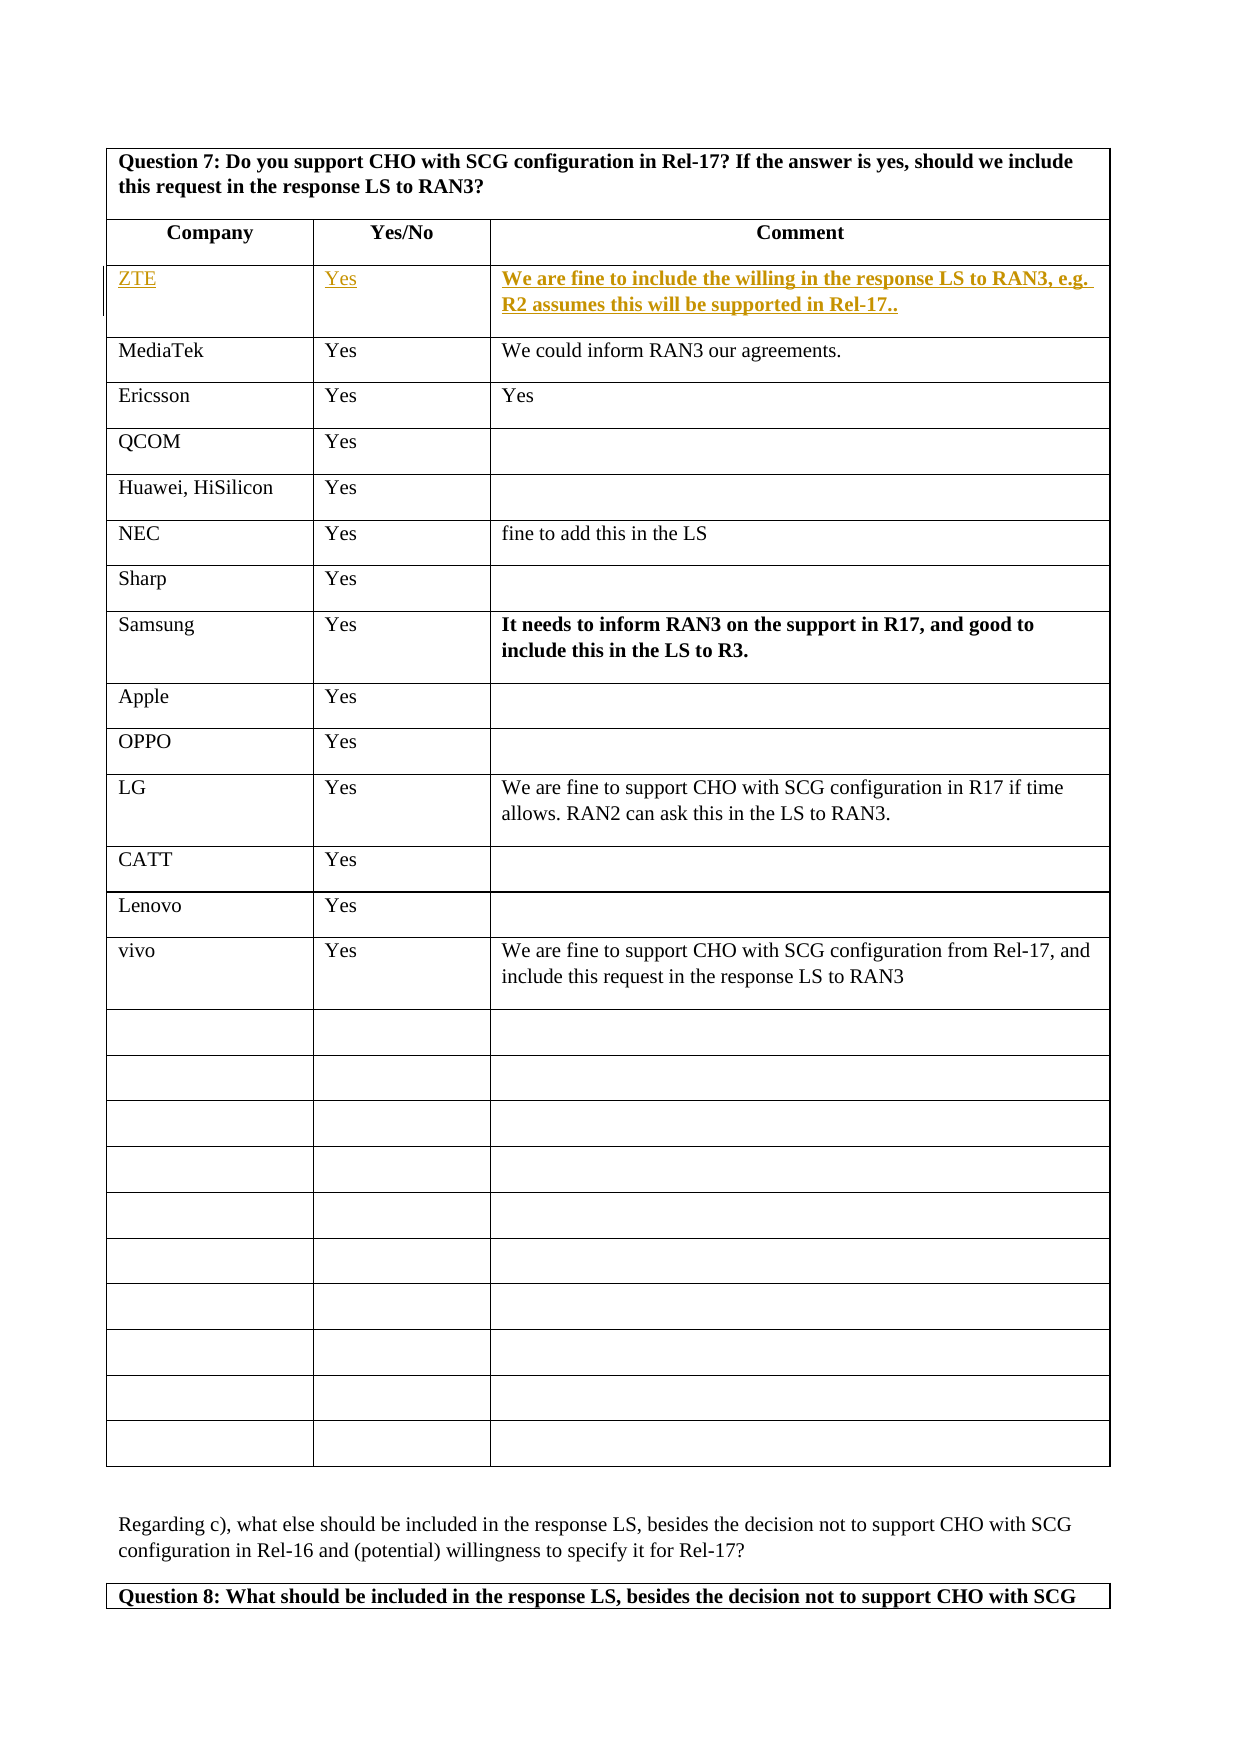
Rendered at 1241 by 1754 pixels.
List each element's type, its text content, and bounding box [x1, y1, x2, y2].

table_cell [491, 266, 1109, 337]
table_cell fine to add this in the LS [491, 521, 1109, 565]
table_cell [314, 1239, 490, 1283]
table_cell Apple [107, 684, 313, 728]
table_cell Yes [491, 383, 1109, 428]
table_cell [107, 1421, 313, 1466]
table_cell [314, 266, 490, 337]
table_cell [314, 1193, 490, 1237]
table_cell Yes [314, 383, 490, 428]
text Regarding c), what else should be included in the response LS, besides the decision not to support CHO with SCG configuration in Rel-16 and (potential) willingness to specify it for Rel-17? [118, 1512, 1122, 1562]
table_cell We could inform RAN3 our agreements. [491, 338, 1109, 382]
table_cell Yes [314, 729, 490, 774]
table_cell [314, 1421, 490, 1466]
table_cell MediaTek [107, 338, 313, 382]
table_cell [491, 1147, 1109, 1192]
table_cell [314, 1147, 490, 1192]
table_cell [107, 1056, 313, 1100]
table_cell [491, 1284, 1109, 1329]
table_cell [314, 1101, 490, 1146]
table_cell [107, 266, 313, 337]
table_cell Yes [314, 775, 490, 846]
table_cell LG [107, 775, 313, 846]
table_cell Yes/No [314, 220, 490, 265]
table_cell [107, 1101, 313, 1146]
table_cell Ericsson [107, 383, 313, 428]
table_cell Samsung [107, 612, 313, 683]
table_cell [491, 1376, 1109, 1420]
table_header Question 7: Do you support CHO with SCG configuration in Rel-17? If the answer is yes, should we include this request in the response LS to RAN3? [107, 149, 1109, 219]
table_cell [107, 1147, 313, 1192]
table_cell Huawei, HiSilicon [107, 475, 313, 519]
table_cell [491, 893, 1109, 937]
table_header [107, 1584, 1109, 1608]
table_cell Yes [314, 566, 490, 611]
table_cell [491, 1193, 1109, 1237]
table_cell [491, 1330, 1109, 1375]
table_cell [491, 684, 1109, 728]
table_cell [107, 1239, 313, 1283]
table_cell [107, 1010, 313, 1054]
table_cell Yes [314, 847, 490, 891]
table_cell [107, 1193, 313, 1237]
table_cell It needs to inform RAN3 on the support in R17, and good to include this in the LS to R3. [491, 612, 1109, 683]
table_cell [107, 1284, 313, 1329]
table_cell Yes [314, 684, 490, 728]
table_cell [107, 1376, 313, 1420]
table_cell Yes [314, 893, 490, 937]
table_cell [491, 1056, 1109, 1100]
table_cell [314, 1284, 490, 1329]
table_cell [314, 1056, 490, 1100]
table_cell NEC [107, 521, 313, 565]
table_cell Yes [314, 521, 490, 565]
table_cell [491, 1101, 1109, 1146]
table_cell We are fine to support CHO with SCG configuration in R17 if time allows. RAN2 can ask this in the LS to RAN3. [491, 775, 1109, 846]
table_cell Yes [314, 429, 490, 474]
table_cell [107, 1330, 313, 1375]
table_cell [491, 429, 1109, 474]
table_cell Yes [314, 338, 490, 382]
table_cell Company [107, 220, 313, 265]
table_cell Comment [491, 220, 1109, 265]
table_cell [314, 1330, 490, 1375]
table_cell [491, 1010, 1109, 1054]
table_cell Yes [314, 612, 490, 683]
table_cell We are fine to support CHO with SCG configuration from Rel-17, and include this request in the response LS to RAN3 [491, 938, 1109, 1009]
table_cell vivo [107, 938, 313, 1009]
table_cell Lenovo [107, 893, 313, 937]
table_cell OPPO [107, 729, 313, 774]
table_cell Sharp [107, 566, 313, 611]
table_cell [314, 1376, 490, 1420]
table_cell [314, 1010, 490, 1054]
table_cell [491, 475, 1109, 519]
table_cell [491, 566, 1109, 611]
table_cell [491, 1239, 1109, 1283]
table_cell [491, 847, 1109, 891]
table_cell [491, 729, 1109, 774]
table_cell [491, 1421, 1109, 1466]
table_cell CATT [107, 847, 313, 891]
table_cell Yes [314, 475, 490, 519]
table_cell QCOM [107, 429, 313, 474]
table_cell Yes [314, 938, 490, 1009]
